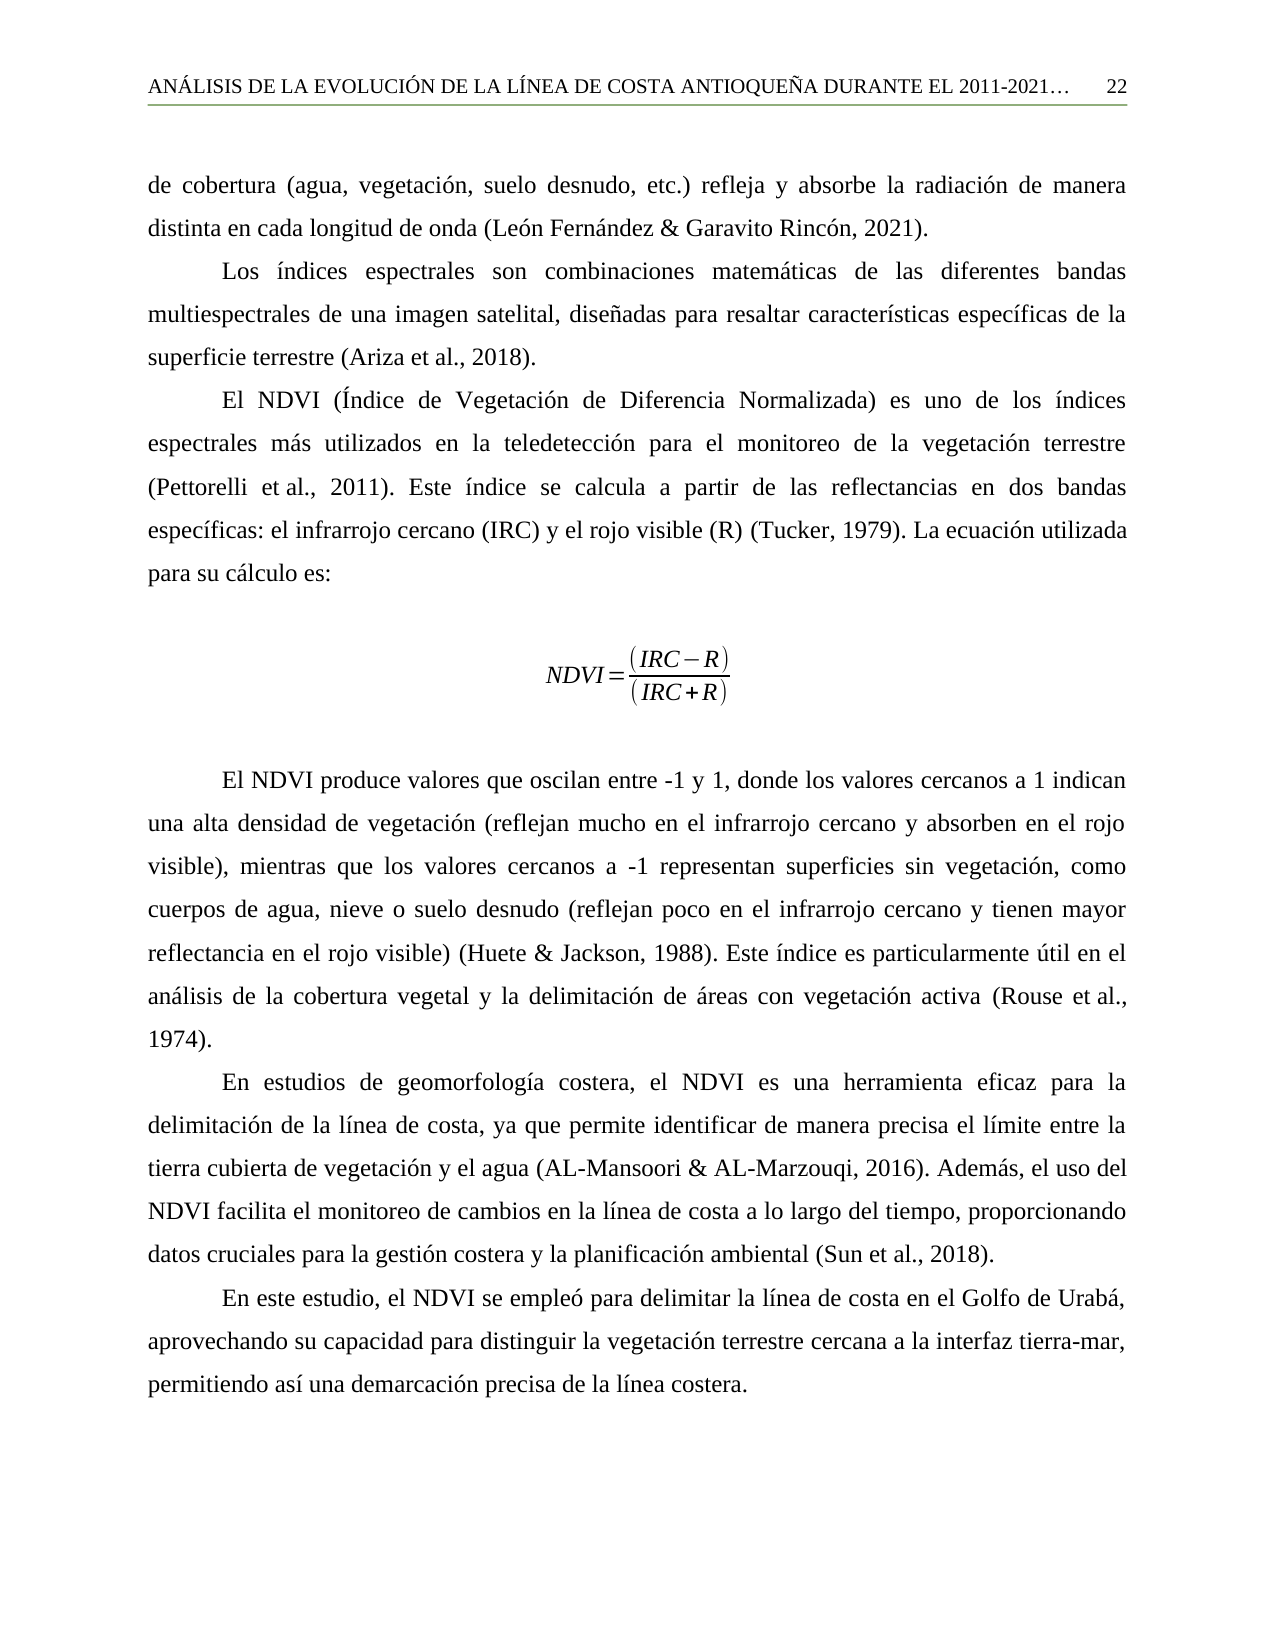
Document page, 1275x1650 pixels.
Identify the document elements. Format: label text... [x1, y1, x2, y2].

text En estudios de geomorfología costera, el NDVI es una herramienta eficaz para la delimitación de la línea de costa, ya que permite identificar de manera precisa el límite entre la tierra cubierta de vegetación y el agua (AL-Mansoori & AL-Marzouqi, 2016). Además, el uso del NDVI facilita el monitoreo de cambios en la línea de costa a lo largo del tiempo, proporcionando datos cruciales para la gestión costera y la planificación ambiental (Sun et al., 2018). [148, 1067, 1127, 1268]
text En este estudio, el NDVI se empleó para delimitar la línea de costa en el Golfo de Urabá, aprovechando su capacidad para distinguir la vegetación terrestre cercana a la interfaz tierra-mar, permitiendo así una demarcación precisa de la línea costera. [148, 1283, 1127, 1398]
text El NDVI (Índice de Vegetación de Diferencia Normalizada) es uno de los índices espectrales más utilizados en la teledetección para el monitoreo de la vegetación terrestre (Pettorelli et al., 2011). Este índice se calcula a partir de las reflectancias en dos bandas específicas: el infrarrojo cercano (IRC) y el rojo visible (R) (Tucker, 1979). La ecuación utilizada para su cálculo es: [148, 385, 1127, 587]
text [148, 170, 1127, 242]
text El NDVI produce valores que oscilan entre -1 y 1, donde los valores cercanos a 1 indican una alta densidad de vegetación (reflejan mucho en el infrarrojo cercano y absorben en el rojo visible), mientras que los valores cercanos a -1 representan superficies sin vegetación, como cuerpos de agua, nieve o suelo desnudo (reflejan poco en el infrarrojo cercano y tienen mayor reflectancia en el rojo visible) (Huete & Jackson, 1988). Este índice es particularmente útil en el análisis de la cobertura vegetal y la delimitación de áreas con vegetación activa (Rouse et al., 1974). [148, 765, 1127, 1053]
text Los índices espectrales son combinaciones matemáticas de las diferentes bandas multiespectrales de una imagen satelital, diseñadas para resaltar características específicas de la superficie terrestre (Ariza et al., 2018). [148, 256, 1127, 371]
